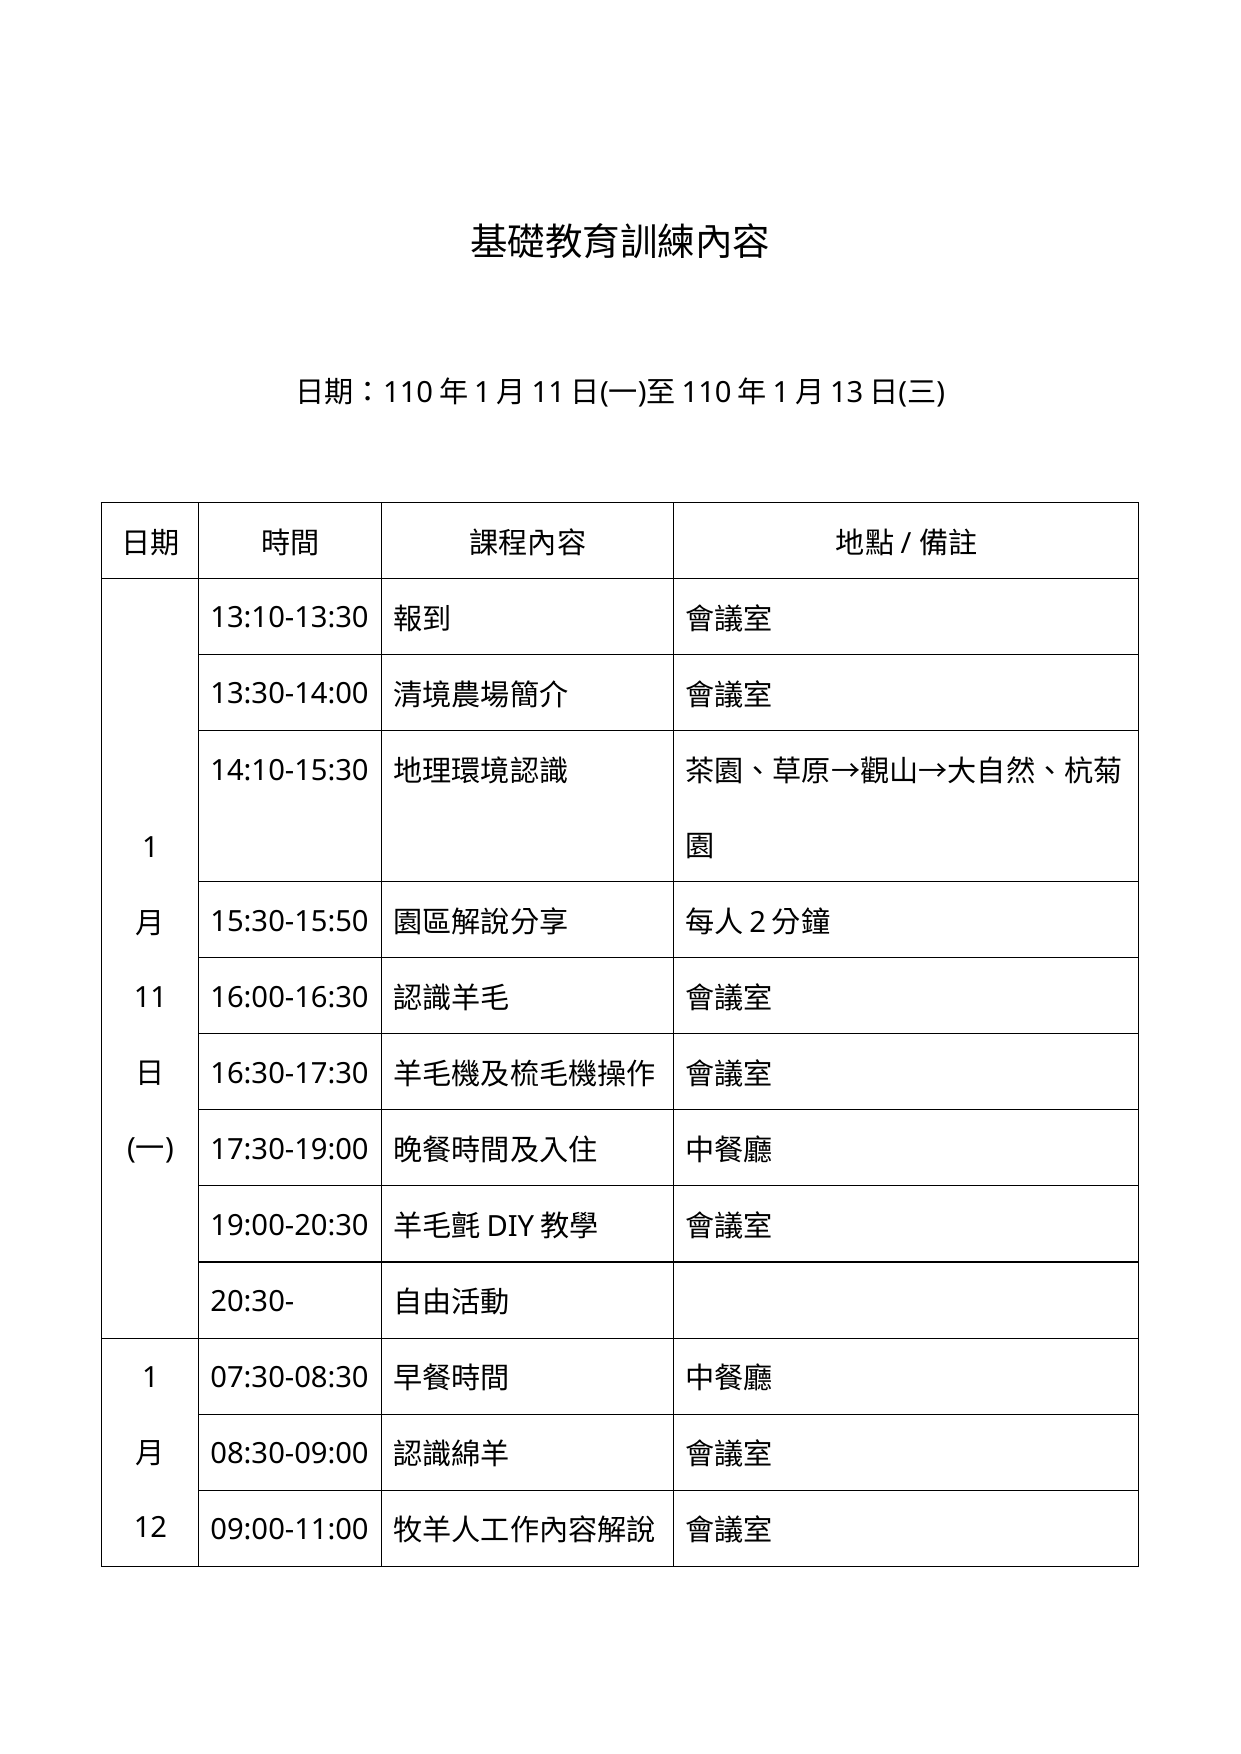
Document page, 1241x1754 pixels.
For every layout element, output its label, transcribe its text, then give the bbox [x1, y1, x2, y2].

table_cell 1 月 11 日 (一) [102, 579, 198, 1337]
table_cell 晚餐時間及入住 [382, 1110, 673, 1185]
table_cell 牧羊人工作內容解說 [382, 1491, 673, 1566]
table_cell 09:00-11:00 [199, 1491, 381, 1566]
table_cell 會議室 [674, 1415, 1138, 1489]
table_cell 認識綿羊 [382, 1415, 673, 1489]
table_cell 自由活動 [382, 1263, 673, 1337]
text 日期：110年1月11日(一)至110年1月13日(三) [112, 352, 1128, 427]
table_cell 20:30- [199, 1263, 381, 1337]
table_cell 07:30-08:30 [199, 1339, 381, 1413]
table_cell 17:30-19:00 [199, 1110, 381, 1185]
table_header 課程內容 [382, 503, 673, 578]
table_cell 16:30-17:30 [199, 1034, 381, 1109]
table_header 時間 [199, 503, 381, 578]
table_cell 報到 [382, 579, 673, 654]
table_cell 早餐時間 [382, 1339, 673, 1413]
table_cell 會議室 [674, 655, 1138, 730]
table_header 日期 [102, 503, 198, 578]
table_cell 會議室 [674, 1034, 1138, 1109]
table_cell 中餐廳 [674, 1339, 1138, 1413]
table_cell [674, 1263, 1138, 1337]
table_cell 認識羊毛 [382, 958, 673, 1033]
text 基礎教育訓練內容 [112, 202, 1128, 277]
table_cell 13:10-13:30 [199, 579, 381, 654]
table_cell 19:00-20:30 [199, 1186, 381, 1261]
table_cell 會議室 [674, 1186, 1138, 1261]
table_cell 08:30-09:00 [199, 1415, 381, 1489]
table_cell 15:30-15:50 [199, 882, 381, 957]
table_cell 羊毛機及梳毛機操作 [382, 1034, 673, 1109]
table_cell 地理環境認識 [382, 731, 673, 881]
table_header 地點 / 備註 [674, 503, 1138, 578]
table_cell 1 月 12 日 (二) [102, 1339, 198, 1566]
table_cell 每人2分鐘 [674, 882, 1138, 957]
table_cell 茶園、草原→觀山→大自然、杭菊園 [674, 731, 1138, 881]
table_cell 14:10-15:30 [199, 731, 381, 881]
table_cell 會議室 [674, 1491, 1138, 1566]
table_cell 羊毛氈DIY教學 [382, 1186, 673, 1261]
table_cell 會議室 [674, 579, 1138, 654]
table_cell 16:00-16:30 [199, 958, 381, 1033]
table_cell 園區解說分享 [382, 882, 673, 957]
table_cell 中餐廳 [674, 1110, 1138, 1185]
table_cell 會議室 [674, 958, 1138, 1033]
table_cell 清境農場簡介 [382, 655, 673, 730]
table_cell 13:30-14:00 [199, 655, 381, 730]
